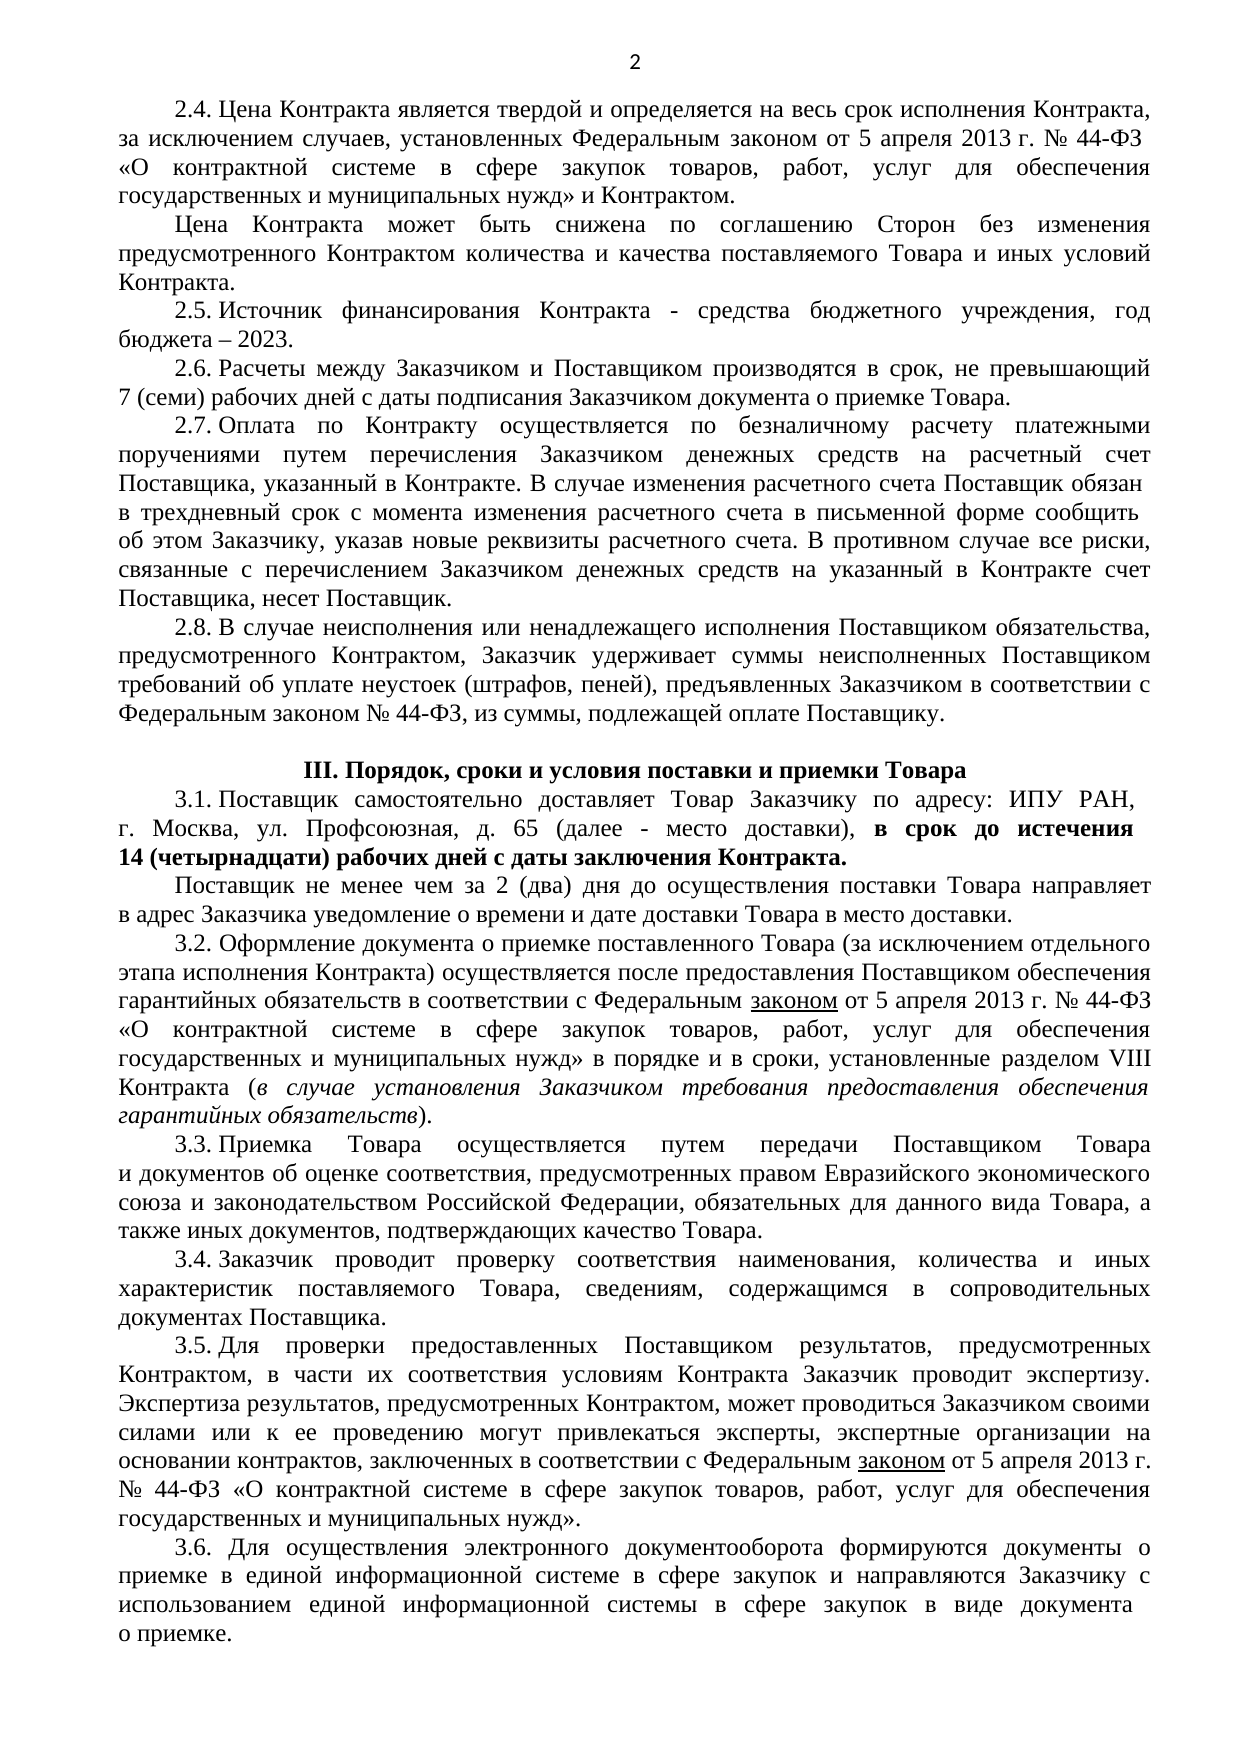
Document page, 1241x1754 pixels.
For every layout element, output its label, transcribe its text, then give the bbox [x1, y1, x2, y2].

text 2.8. В случае неисполнения или ненадлежащего исполнения Поставщиком обязательства, предусмотренного Контрактом, Заказчик удерживает суммы неисполненных Поставщиком требований об уплате неустоек (штрафов, пеней), предъявленных Заказчиком в соответствии с Федеральным законом № 44-ФЗ, из суммы, подлежащей оплате Поставщику. [118, 612, 1152, 727]
text 3.6. Для осуществления электронного документооборота формируются документы о приемке в единой информационной системе в сфере закупок и направляются Заказчику с использованием единой информационной системы в сфере закупок в виде документа о приемке. [118, 1532, 1152, 1647]
text 3.3. Приемка Товара осуществляется путем передачи Поставщиком Товара и документов об оценке соответствия, предусмотренных правом Евразийского экономического союза и законодательством Российской Федерации, обязательных для данного вида Товара, а также иных документов, подтверждающих качество Товара. [118, 1129, 1152, 1244]
text Поставщик не менее чем за 2 (два) дня до осуществления поставки Товара направляет в адрес Заказчика уведомление о времени и дате доставки Товара в место доставки. [118, 870, 1152, 928]
text Цена Контракта может быть снижена по соглашению Сторон без изменения предусмотренного Контрактом количества и качества поставляемого Товара и иных условий Контракта. [118, 209, 1152, 295]
text 2.4. Цена Контракта является твердой и определяется на весь срок исполнения Контракта, за исключением случаев, установленных Федеральным законом от 5 апреля 2013 г. № 44-ФЗ «О контрактной системе в сфере закупок товаров, работ, услуг для обеспечения государственных и муниципальных нужд» и Контрактом. [118, 94, 1152, 209]
text 2.5. Источник финансирования Контракта - средства бюджетного учреждения, год бюджета – 2023. [118, 295, 1152, 353]
text 3.1. Поставщик самостоятельно доставляет Товар Заказчику по адресу: ИПУ РАН, г. Москва, ул. Профсоюзная, д. 65 (далее - место доставки), в срок до истечения 14 (четырнадцати) рабочих дней с даты заключения Контракта. [118, 784, 1152, 870]
text 2.7. Оплата по Контракту осуществляется по безналичному расчету платежными поручениями путем перечисления Заказчиком денежных средств на расчетный счет Поставщика, указанный в Контракте. В случае изменения расчетного счета Поставщик обязан в трехдневный срок с момента изменения расчетного счета в письменной форме сообщить об этом Заказчику, указав новые реквизиты расчетного счета. В противном случае все риски, связанные с перечислением Заказчиком денежных средств на указанный в Контракте счет Поставщика, несет Поставщик. [118, 410, 1152, 612]
text 3.4. Заказчик проводит проверку соответствия наименования, количества и иных характеристик поставляемого Товара, сведениям, содержащимся в сопроводительных документах Поставщика. [118, 1244, 1152, 1330]
text 3.2. Оформление документа о приемке поставленного Товара (за исключением отдельного этапа исполнения Контракта) осуществляется после предоставления Поставщиком обеспечения гарантийных обязательств в соответствии с Федеральным законом от 5 апреля 2013 г. № 44-ФЗ «О контрактной системе в сфере закупок товаров, работ, услуг для обеспечения государственных и муниципальных нужд» в порядке и в сроки, установленные разделом VIII Контракта (в случае установления Заказчиком требования предоставления обеспечения гарантийных обязательств). [118, 928, 1152, 1129]
text III. Порядок, сроки и условия поставки и приемки Товара [118, 755, 1152, 784]
text 2.6. Расчеты между Заказчиком и Поставщиком производятся в срок, не превышающий 7 (семи) рабочих дней с даты подписания Заказчиком документа о приемке Товара. [118, 353, 1152, 410]
text 3.5. Для проверки предоставленных Поставщиком результатов, предусмотренных Контрактом, в части их соответствия условиям Контракта Заказчик проводит экспертизу. Экспертиза результатов, предусмотренных Контрактом, может проводиться Заказчиком своими силами или к ее проведению могут привлекаться эксперты, экспертные организации на основании контрактов, заключенных в соответствии с Федеральным законом от 5 апреля 2013 г. № 44-ФЗ «О контрактной системе в сфере закупок товаров, работ, услуг для обеспечения государственных и муниципальных нужд». [118, 1330, 1152, 1532]
